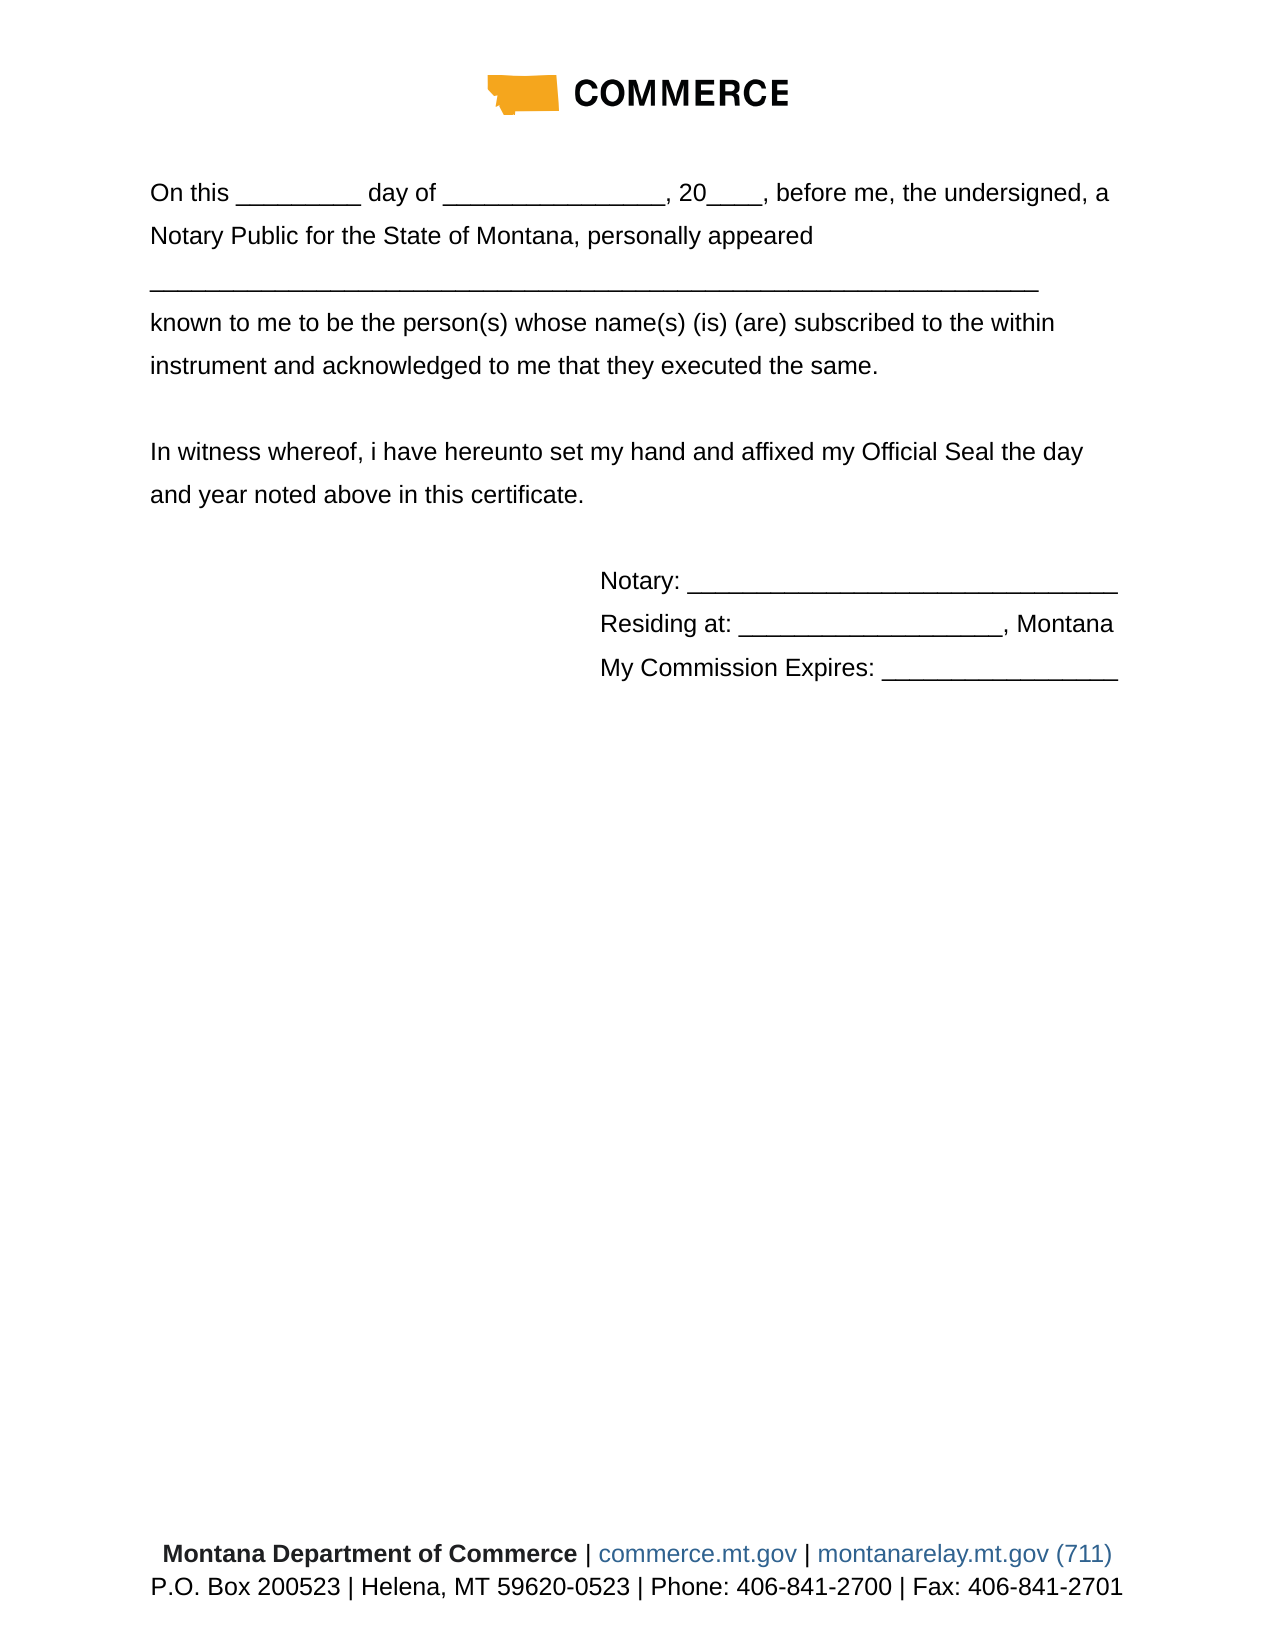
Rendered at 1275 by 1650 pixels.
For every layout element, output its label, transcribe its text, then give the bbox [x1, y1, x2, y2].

text Notary: _______________________________ [150, 566, 1125, 595]
text known to me to be the person(s) whose name(s) (is) (are) subscribed to the within instrument and acknowledged to me that they executed the same. [150, 307, 1125, 379]
text Residing at: ___________________, Montana [150, 609, 1125, 638]
text On this _________ day of ________________, 20____, before me, the undersigned, a Notary Public for the State of Montana, personally appeared ________________________________________________________________ [150, 178, 1125, 293]
text In witness whereof, i have hereunto set my hand and affixed my Official Seal the day and year noted above in this certificate. [150, 437, 1125, 509]
text My Commission Expires: _________________ [150, 652, 1125, 681]
